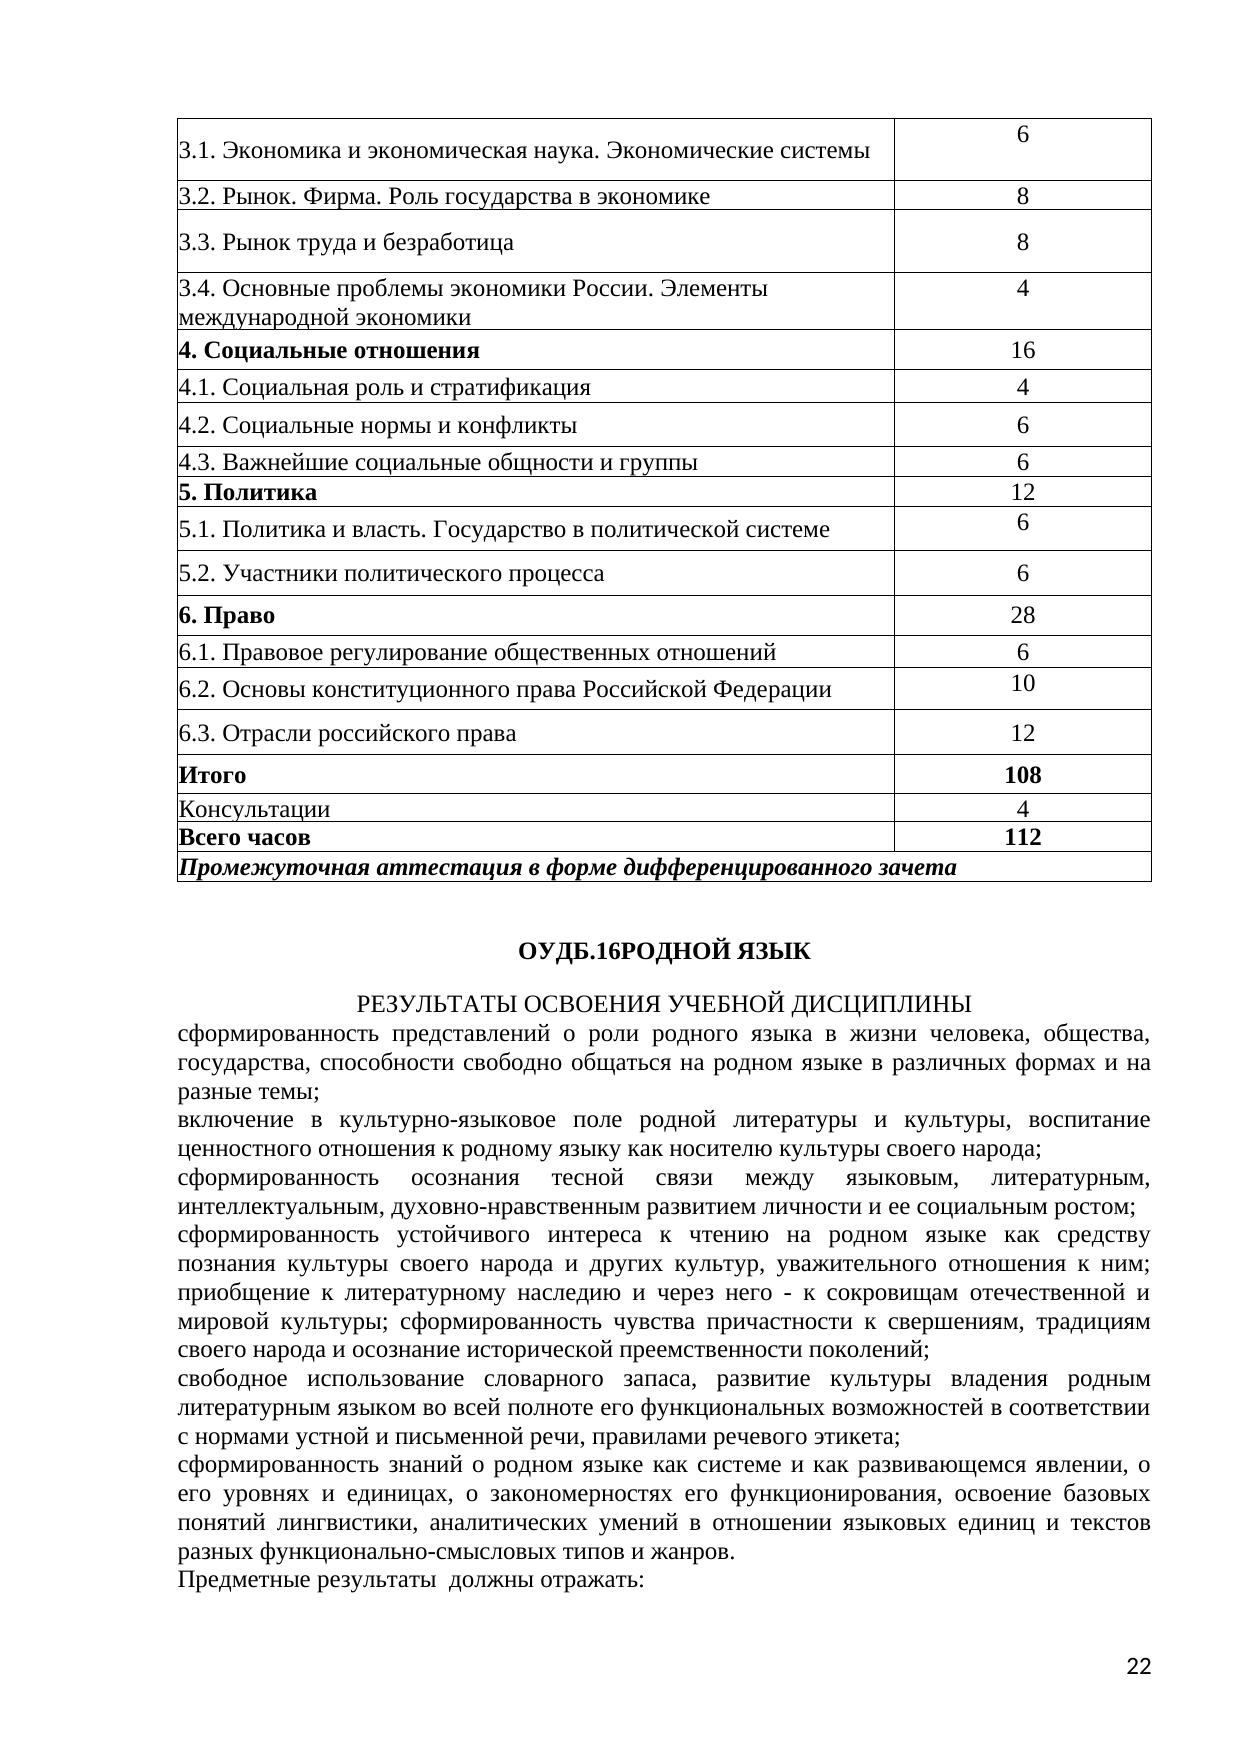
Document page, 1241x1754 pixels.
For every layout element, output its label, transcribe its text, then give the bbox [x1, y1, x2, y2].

table_cell 28 [895, 596, 1151, 634]
table_cell 6.2. Основы конституционного права Российской Федерации [178, 668, 894, 709]
table_cell 3.1. Экономика и экономическая наука. Экономические системы [178, 119, 894, 180]
table_cell 8 [895, 181, 1151, 209]
table_cell Итого [178, 755, 894, 793]
table_cell 108 [895, 755, 1151, 793]
table_cell 4. Социальные отношения [178, 330, 894, 369]
table_cell 6 [895, 507, 1151, 550]
text Предметные результаты должны отражать: [177, 1564, 1152, 1593]
table_cell 4 [895, 370, 1151, 402]
table_cell 6 [895, 119, 1151, 180]
table_cell 12 [895, 477, 1151, 506]
table_cell 5.2. Участники политического процесса [178, 551, 894, 594]
table_cell 4.1. Социальная роль и стратификация [178, 370, 894, 402]
table_cell 6.1. Правовое регулирование общественных отношений [178, 636, 894, 667]
table_cell 6 [895, 447, 1151, 476]
table_cell 5. Политика [178, 477, 894, 506]
table_cell 6.3. Отрасли российского права [178, 710, 894, 754]
table_cell 3.3. Рынок труда и безработица [178, 210, 894, 272]
table_cell 4.3. Важнейшие социальные общности и группы [178, 447, 894, 476]
text ОУДБ.16РОДНОЙ ЯЗЫК [177, 936, 1152, 964]
table_cell 10 [895, 668, 1151, 709]
table_cell 3.4. Основные проблемы экономики России. Элементы международной экономики [178, 273, 894, 329]
text РЕЗУЛЬТАТЫ ОСВОЕНИЯ УЧЕБНОЙ ДИСЦИПЛИНЫ [177, 989, 1152, 1018]
table_cell 6. Право [178, 596, 894, 634]
table_cell Консультации [178, 794, 894, 821]
table_cell 112 [895, 822, 1151, 851]
table_cell 6 [895, 403, 1151, 446]
table_cell 5.1. Политика и власть. Государство в политической системе [178, 507, 894, 550]
table_cell 12 [895, 710, 1151, 754]
text сформированность знаний о родном языке как системе и как развивающемся явлении, о его уровнях и единицах, о закономерностях его функционирования, освоение базовых понятий лингвистики, аналитических умений в отношении языковых единиц и текстов разных функционально-смысловых типов и жанров. [177, 1449, 1152, 1564]
text сформированность представлений о роли родного языка в жизни человека, общества, государства, способности свободно общаться на родном языке в различных формах и на разные темы; [177, 1018, 1152, 1104]
table_cell 4 [895, 273, 1151, 329]
table_cell 6 [895, 551, 1151, 594]
text свободное использование словарного запаса, развитие культуры владения родным литературным языком во всей полноте его функциональных возможностей в соответствии с нормами устной и письменной речи, правилами речевого этикета; [177, 1363, 1152, 1449]
table_cell 6 [895, 636, 1151, 667]
text сформированность осознания тесной связи между языковым, литературным, интеллектуальным, духовно-нравственным развитием личности и ее социальным ростом; [177, 1162, 1152, 1219]
table_cell 3.2. Рынок. Фирма. Роль государства в экономике [178, 181, 894, 209]
table_cell 4.2. Социальные нормы и конфликты [178, 403, 894, 446]
table_cell 8 [895, 210, 1151, 272]
table_cell 16 [895, 330, 1151, 369]
table_cell Всего часов [178, 822, 894, 851]
table_cell Промежуточная аттестация в форме дифференцированного зачета [178, 852, 1151, 881]
text сформированность устойчивого интереса к чтению на родном языке как средству познания культуры своего народа и других культур, уважительного отношения к ним; приобщение к литературному наследию и через него - к сокровищам отечественной и мировой культуры; сформированность чувства причастности к свершениям, традициям своего народа и осознание исторической преемственности поколений; [177, 1219, 1152, 1363]
table_cell 4 [895, 794, 1151, 821]
text включение в культурно-языковое поле родной литературы и культуры, воспитание ценностного отношения к родному языку как носителю культуры своего народа; [177, 1104, 1152, 1162]
